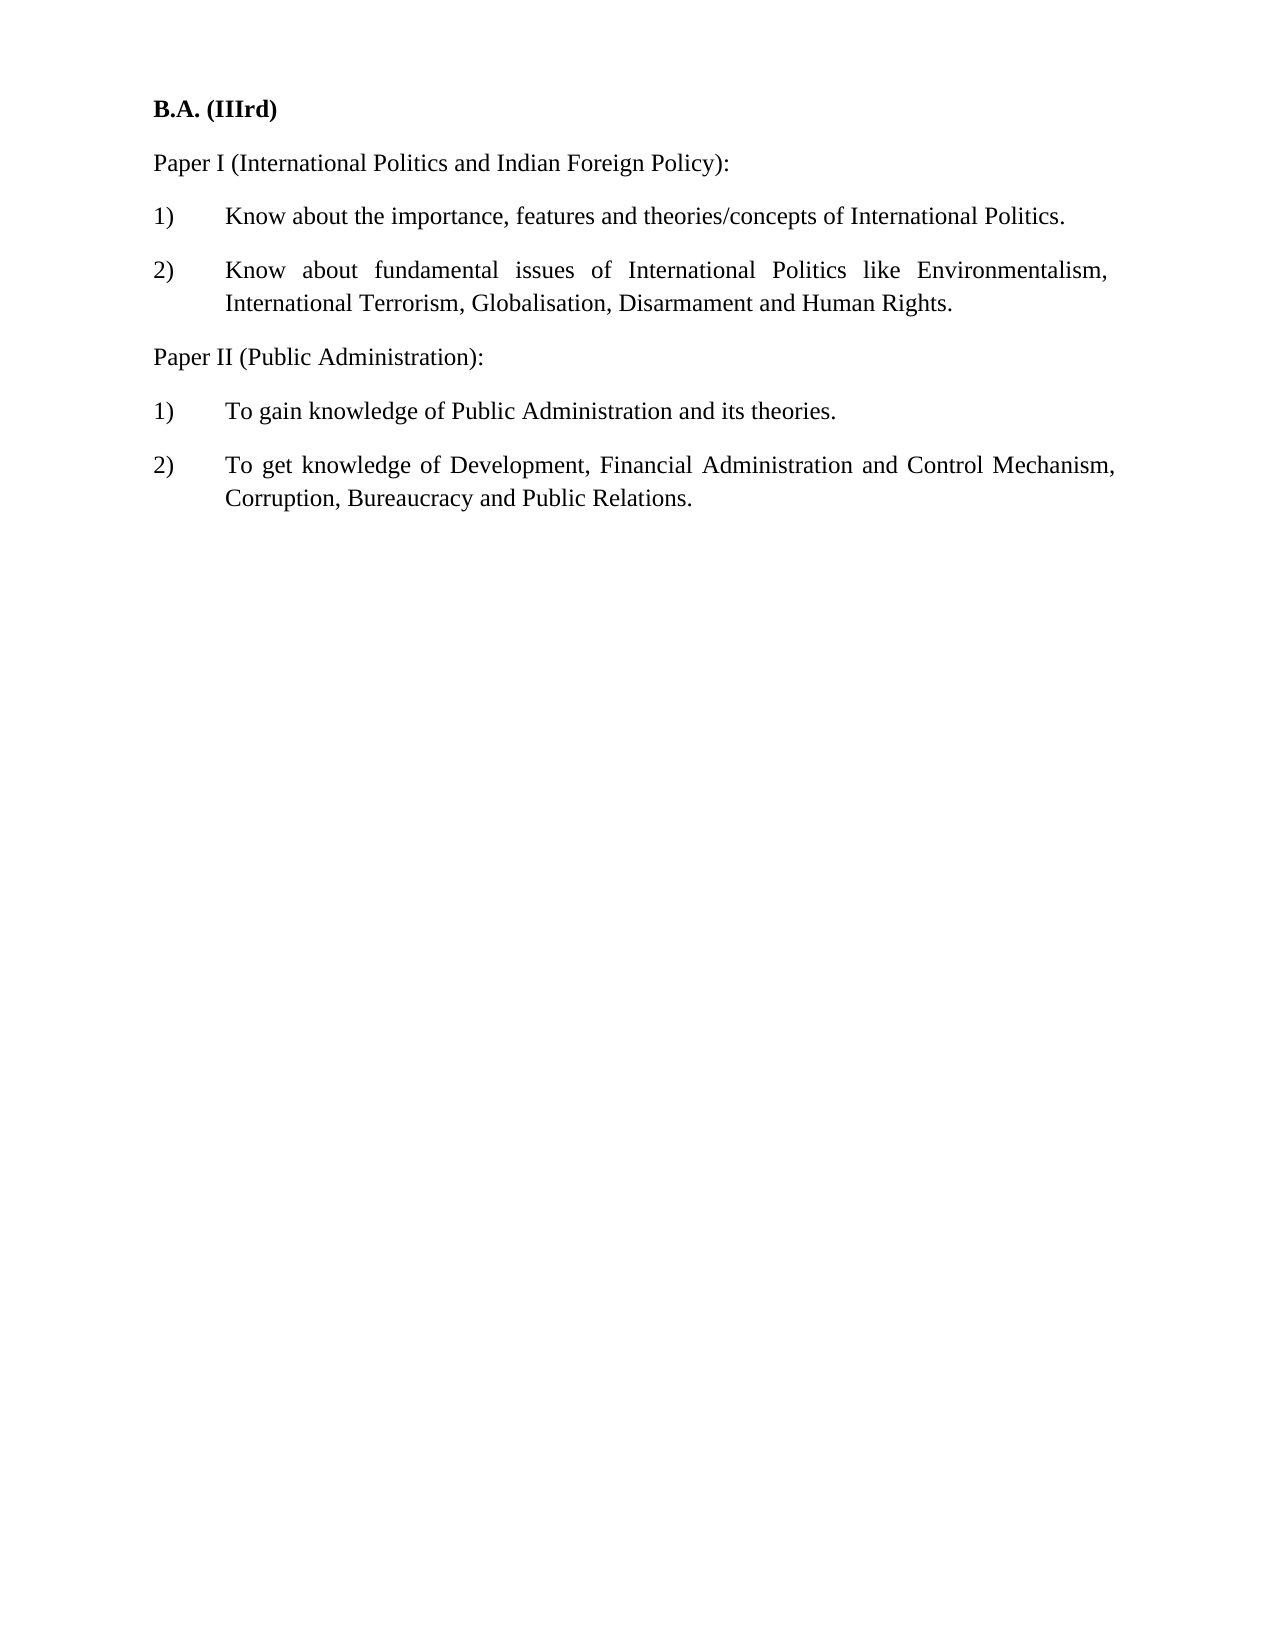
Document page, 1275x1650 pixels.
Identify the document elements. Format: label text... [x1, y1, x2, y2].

text 1) Know about the importance, features and theories/concepts of International Politics. [153, 201, 1125, 230]
text B.A. (IIIrd) [153, 94, 1125, 122]
text 1) To gain knowledge of Public Administration and its theories. [153, 396, 1125, 425]
text 2) Know about fundamental issues of International Politics like Environmentalism, International Terrorism, Globalisation, Disarmament and Human Rights. [153, 255, 1125, 317]
text Paper II (Public Administration): [153, 342, 1125, 371]
text Paper I (International Politics and Indian Foreign Policy): [153, 148, 1125, 176]
text 2) To get knowledge of Development, Financial Administration and Control Mechanism, Corruption, Bureaucracy and Public Relations. [153, 450, 1125, 512]
